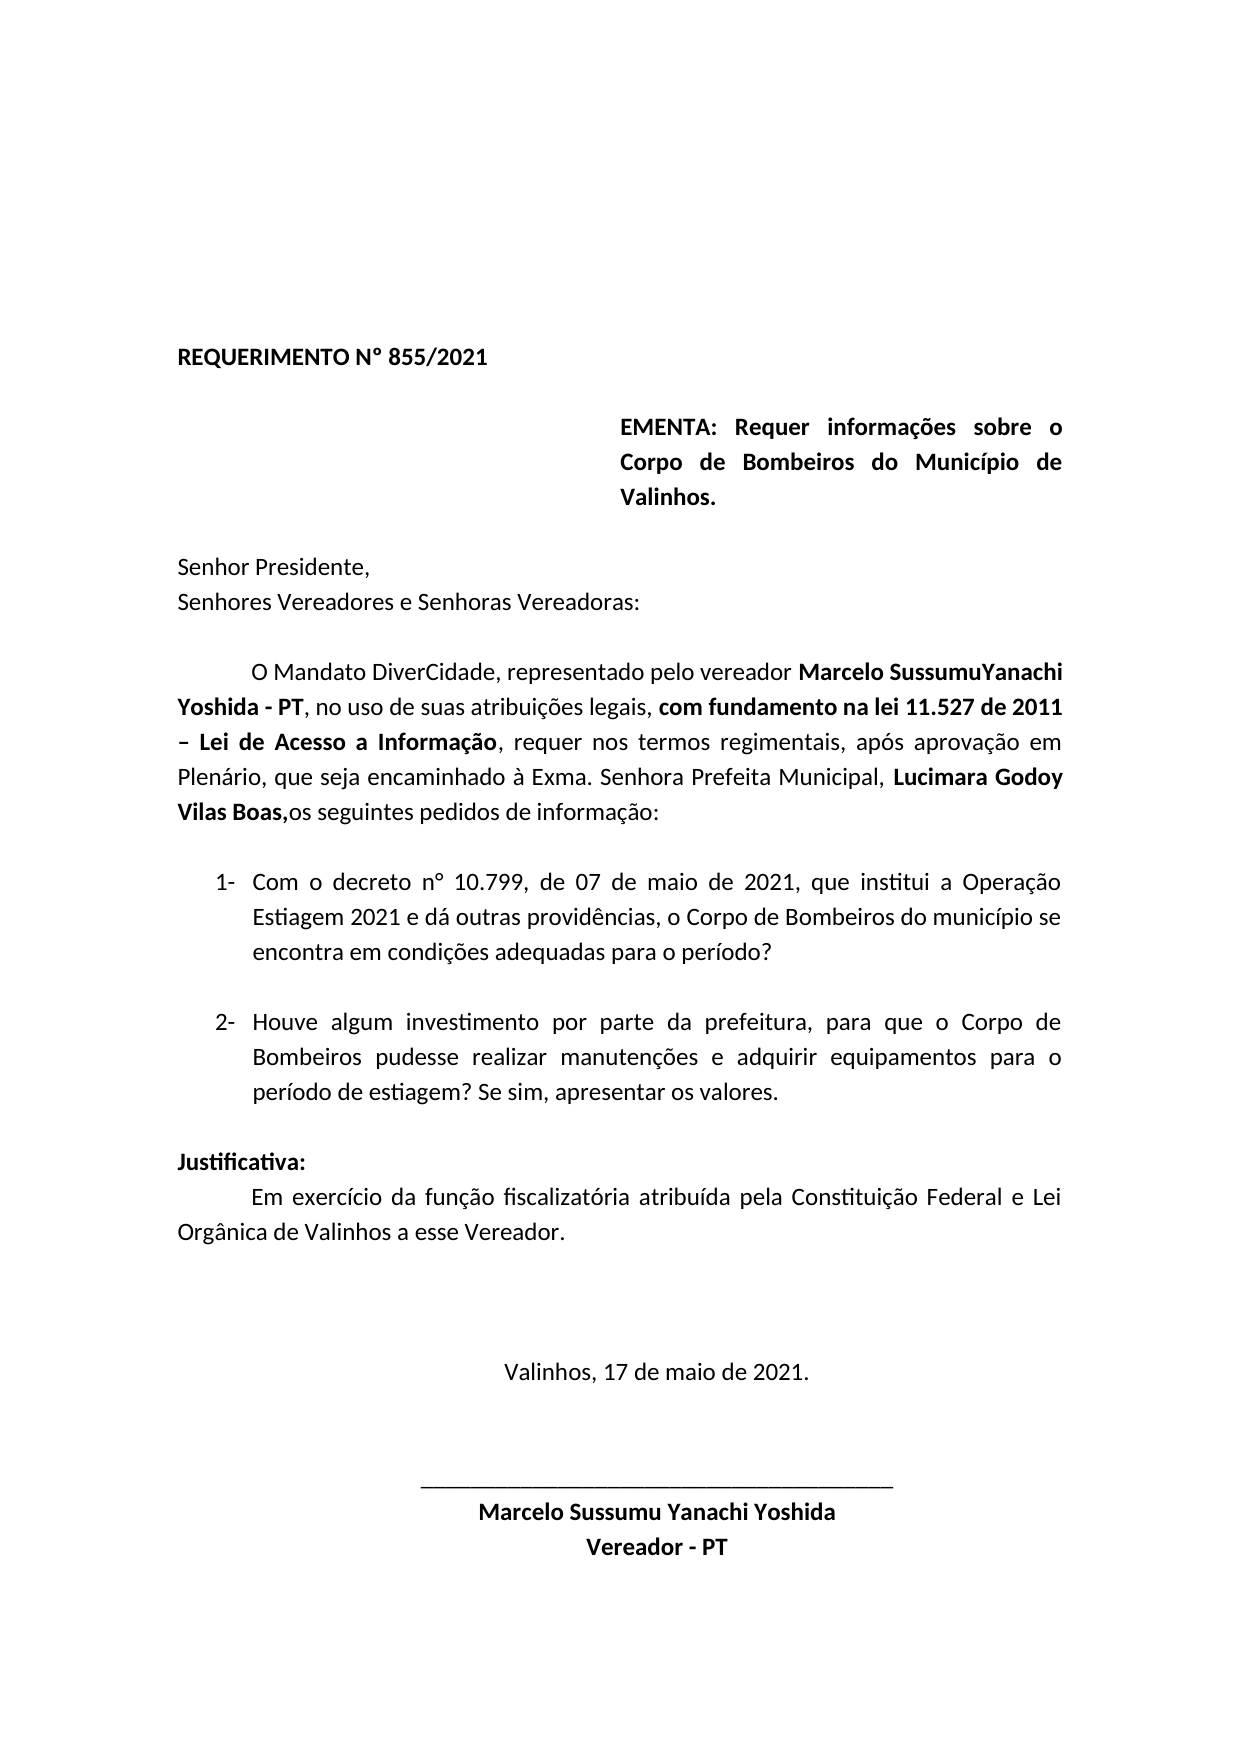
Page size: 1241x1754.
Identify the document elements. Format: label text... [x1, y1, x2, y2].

text Em exercício da função fiscalizatória atribuída pela Constituição Federal e Lei Orgânica de Valinhos a esse Vereador. [177, 1181, 1063, 1247]
text ______________________________________ [177, 1461, 1063, 1492]
text EMENTA: Requer informações sobre o Corpo de Bombeiros do Município de Valinhos. [620, 411, 1063, 512]
text Justificativa: [177, 1146, 1063, 1177]
list Com o decreto n° 10.799, de 07 de maio de 2021, que institui a Operação Estiagem 2021 e dá outras providências, o Corpo de Bombeiros do município se encontra em condições adequadas para o período? [215, 866, 1063, 967]
text Valinhos, 17 de maio de 2021. [177, 1356, 1063, 1387]
text Vereador - PT [177, 1531, 1063, 1562]
text Senhores Vereadores e Senhoras Vereadoras: [177, 586, 1063, 617]
text REQUERIMENTO Nº 855/2021 [177, 341, 1063, 372]
text Marcelo Sussumu Yanachi Yoshida [177, 1496, 1063, 1527]
text Senhor Presidente, [177, 551, 1063, 582]
text O Mandato DiverCidade, representado pelo vereador Marcelo SussumuYanachi Yoshida - PT, no uso de suas atribuições legais, com fundamento na lei 11.527 de 2011 – Lei de Acesso a Informação, requer nos termos regimentais, após aprovação em Plenário, que seja encaminhado à Exma. Senhora Prefeita Municipal, Lucimara Godoy Vilas Boas,os seguintes pedidos de informação: [177, 656, 1063, 827]
list Houve algum investimento por parte da prefeitura, para que o Corpo de Bombeiros pudesse realizar manutenções e adquirir equipamentos para o período de estiagem? Se sim, apresentar os valores. [215, 1006, 1063, 1107]
